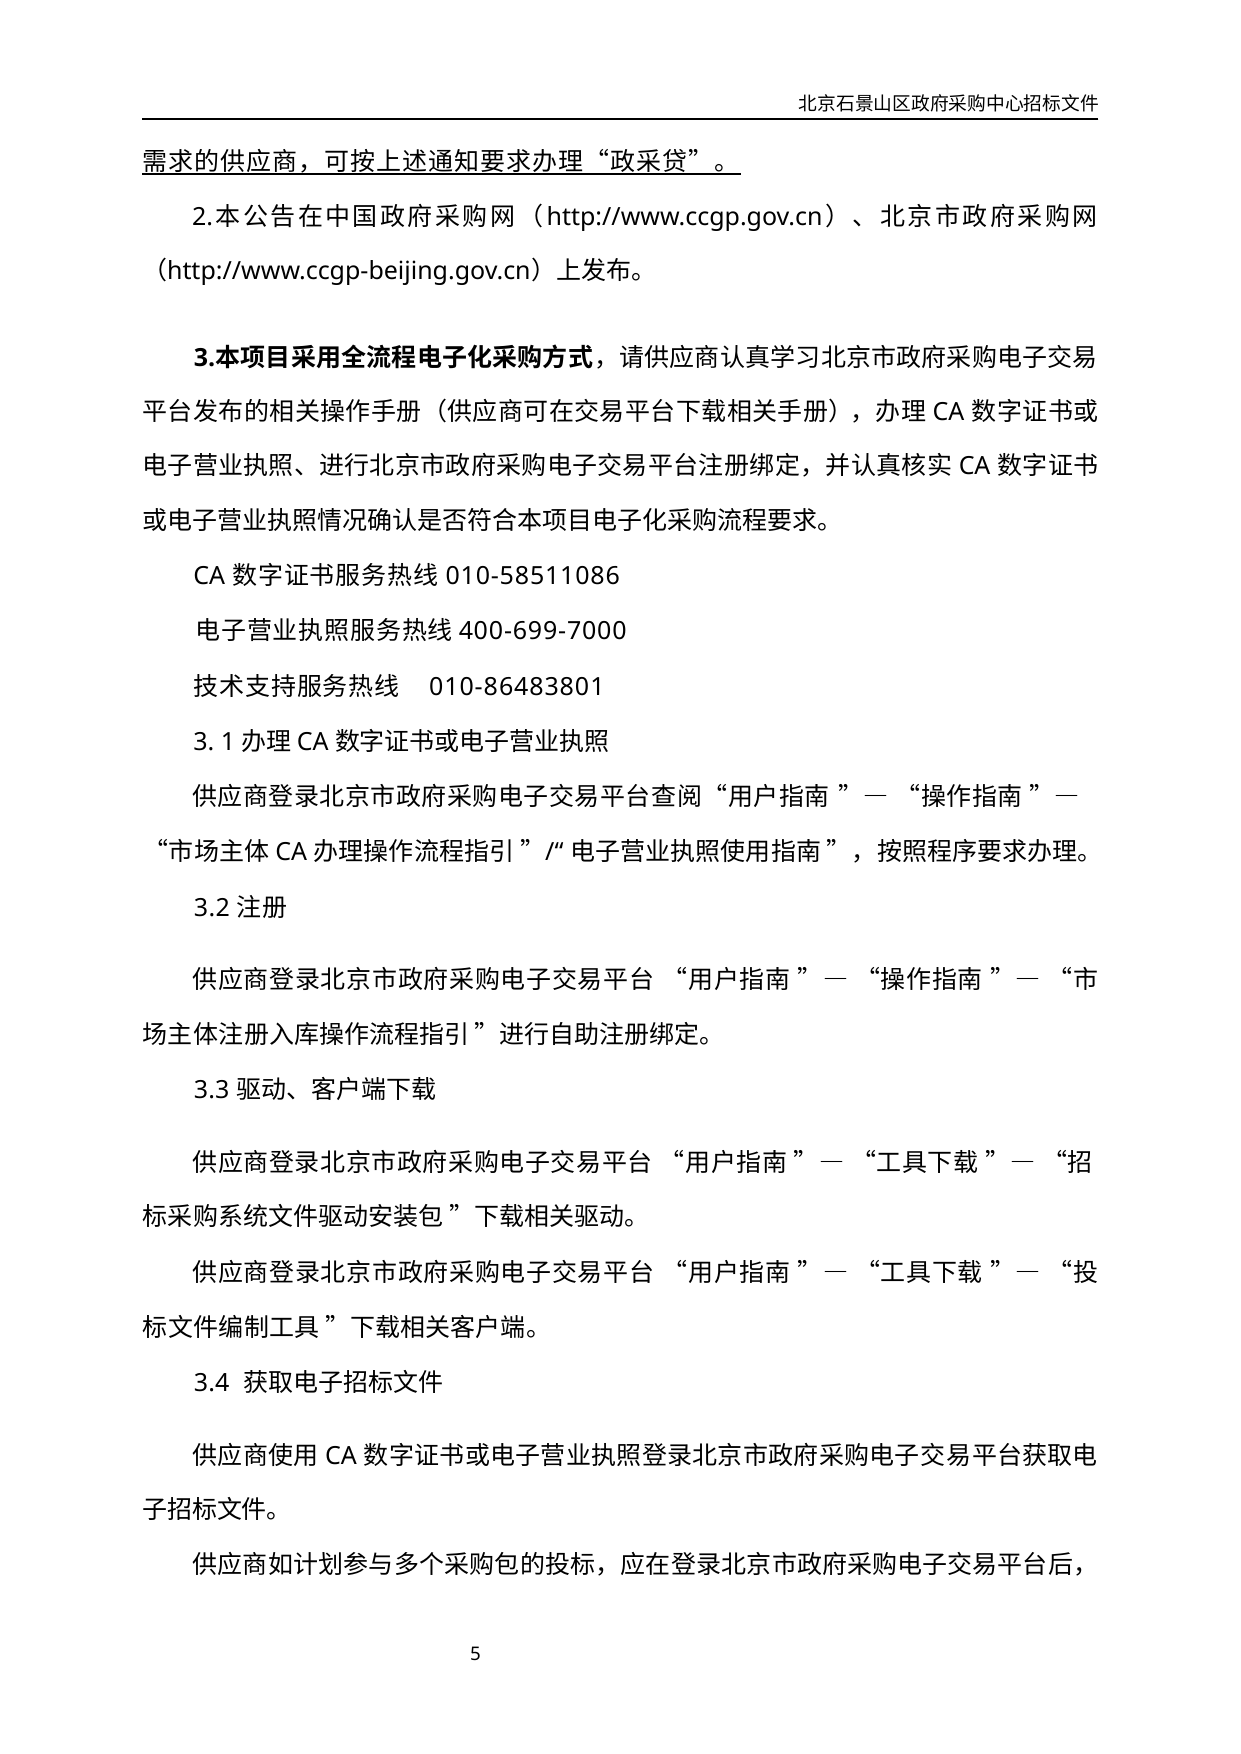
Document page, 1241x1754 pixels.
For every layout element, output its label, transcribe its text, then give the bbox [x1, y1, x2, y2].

text 供应商登录北京市政府采购电子交易平台 “用户指南 ”— “工具下载 ”— “投标文件编制工具 ”下载相关客户端。 [142, 1253, 1098, 1343]
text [142, 142, 1098, 178]
text 电子营业执照服务热线400-699-7000 [142, 611, 643, 647]
text 2.本公告在中国政府采购网（http://www.ccgp.gov.cn）、北京市政府采购网（http://www.ccgp-beijing.gov.cn）上发布。 [142, 196, 1098, 287]
text 供应商登录北京市政府采购电子交易平台 “用户指南 ”— “工具下载 ”— “招标采购系统文件驱动安装包 ”下载相关驱动。 [142, 1142, 1093, 1233]
text 3.3 驱动、客户端下载 [194, 1069, 1098, 1106]
text 供应商使用 CA 数字证书或电子营业执照登录北京市政府采购电子交易平台获取电 子招标文件。 [142, 1435, 1098, 1526]
text 3. 1 办理 CA 数字证书或电子营业执照 [192, 721, 643, 758]
text 技术支持服务热线 010-86483801 [192, 666, 643, 702]
text 3.本项目采用全流程电子化采购方式，请供应商认真学习北京市政府采购电子交易 平台发布的相关操作手册（供应商可在交易平台下载相关手册），办理 CA 数字证书或电子营业执照、进行北京市政府采购电子交易平台注册绑定，并认真核实 CA 数字证书或电子营业执照情况确认是否符合本项目电子化采购流程要求。 [142, 337, 1098, 536]
text 3.2 注册 [194, 887, 1098, 923]
text 供应商登录北京市政府采购电子交易平台查阅“用户指南 ”— “操作指南 ”— “市场主体 CA 办理操作流程指引 ”/“ 电子营业执照使用指南 ”，按照程序要求办理。 [143, 777, 1080, 867]
text 供应商登录北京市政府采购电子交易平台 “用户指南 ”— “操作指南 ”— “市场主体注册入库操作流程指引 ”进行自助注册绑定。 [142, 960, 1098, 1050]
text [142, 1545, 1098, 1581]
text CA 数字证书服务热线 010-58511086 [192, 555, 643, 592]
text 3.4 获取电子招标文件 [194, 1362, 1098, 1398]
